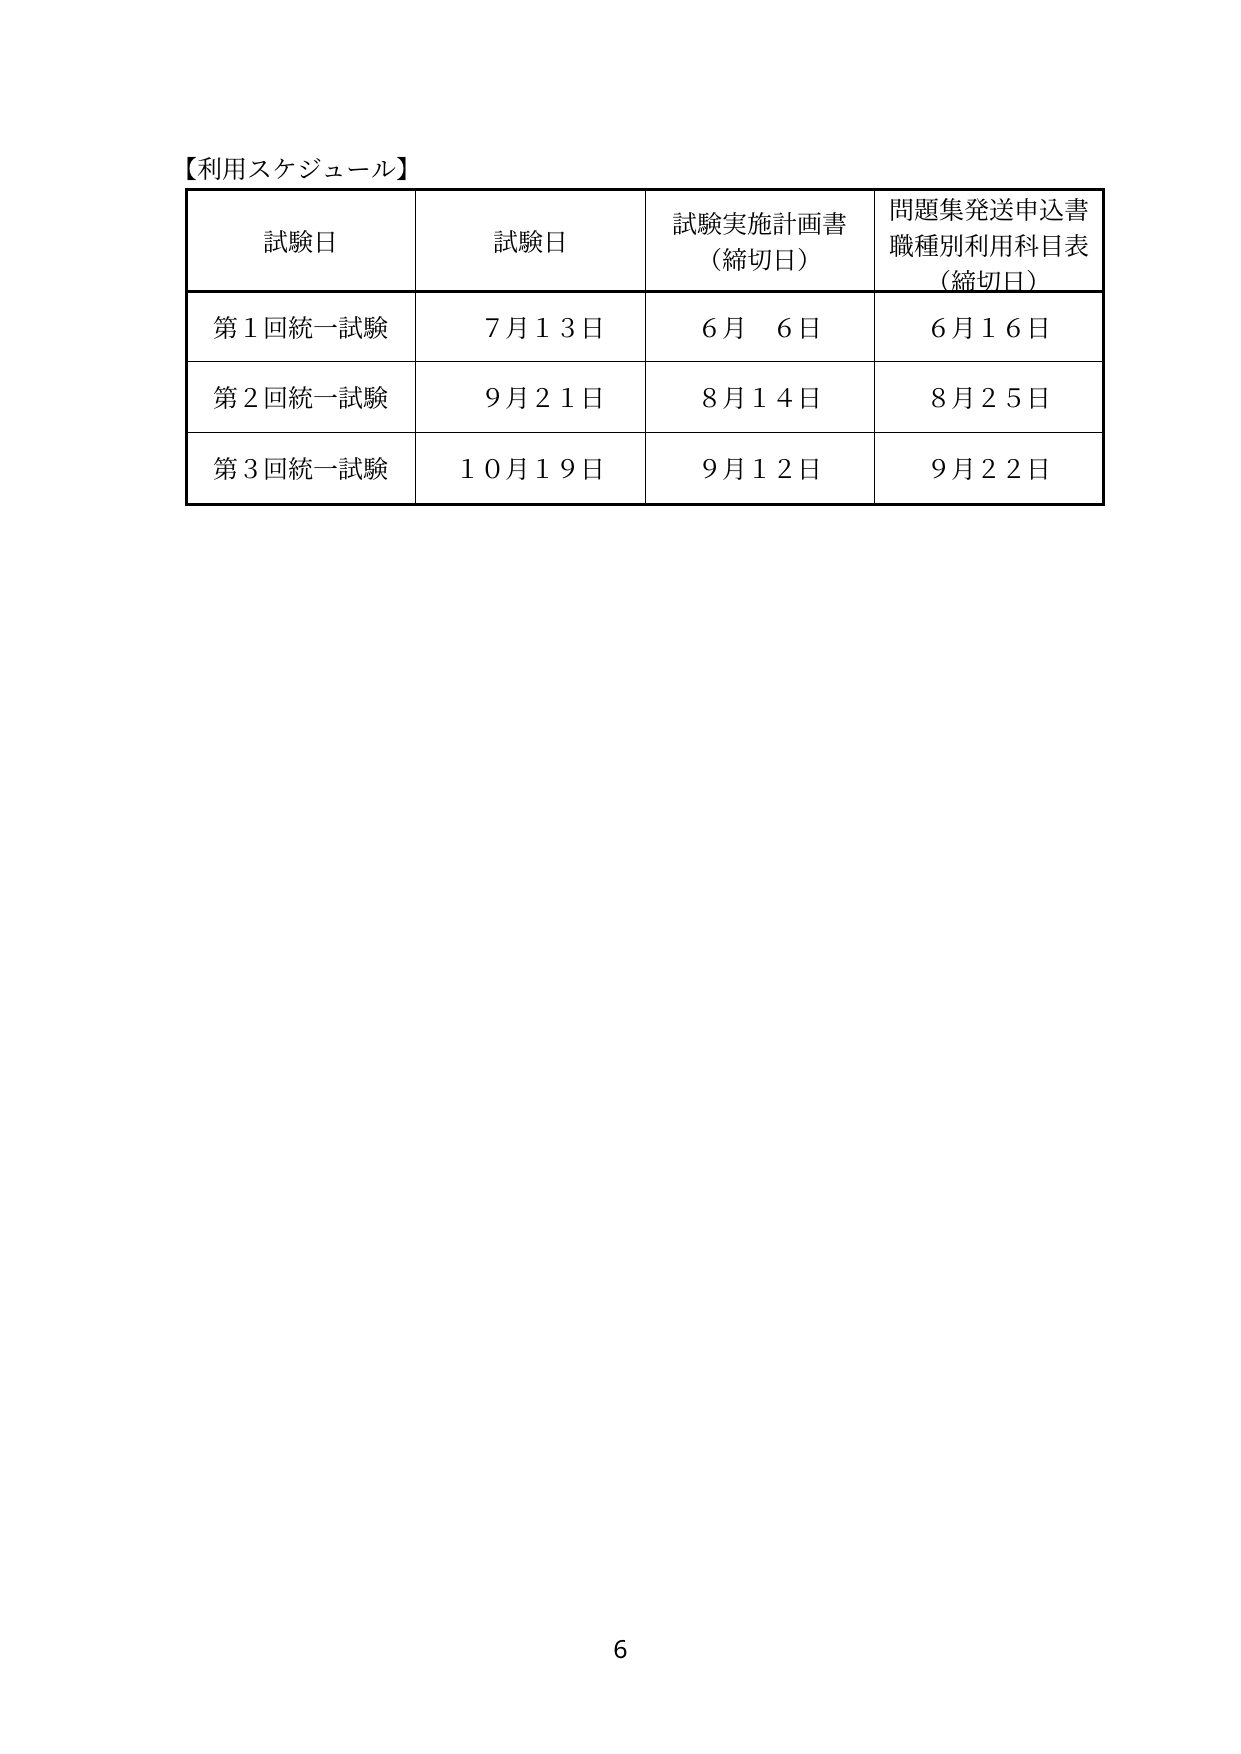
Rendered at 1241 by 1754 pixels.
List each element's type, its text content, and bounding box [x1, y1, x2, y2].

table_cell ９月２２日 [875, 433, 1102, 503]
table_cell ８月２５日 [875, 362, 1102, 432]
table_header 試験日 [188, 191, 415, 290]
table_cell ６月１６日 [875, 293, 1102, 361]
table_cell ８月１４日 [646, 362, 874, 432]
table_header 問題集発送申込書 職種別利用科目表 （締切日） [875, 191, 1102, 290]
table_header 試験実施計画書 （締切日） [646, 191, 874, 290]
table_cell ９月２１日 [416, 362, 645, 432]
table_cell 第３回統一試験 [188, 433, 415, 503]
table_cell ７月１３日 [416, 293, 645, 361]
table_cell １０月１９日 [416, 433, 645, 503]
table_cell ９月１２日 [646, 433, 874, 503]
table_cell 第１回統一試験 [188, 293, 415, 361]
table_cell ６月 ６日 [646, 293, 874, 361]
table_cell 第２回統一試験 [188, 362, 415, 432]
table_header 試験日 [416, 191, 645, 290]
text 【利用スケジュール】 [173, 148, 1092, 188]
